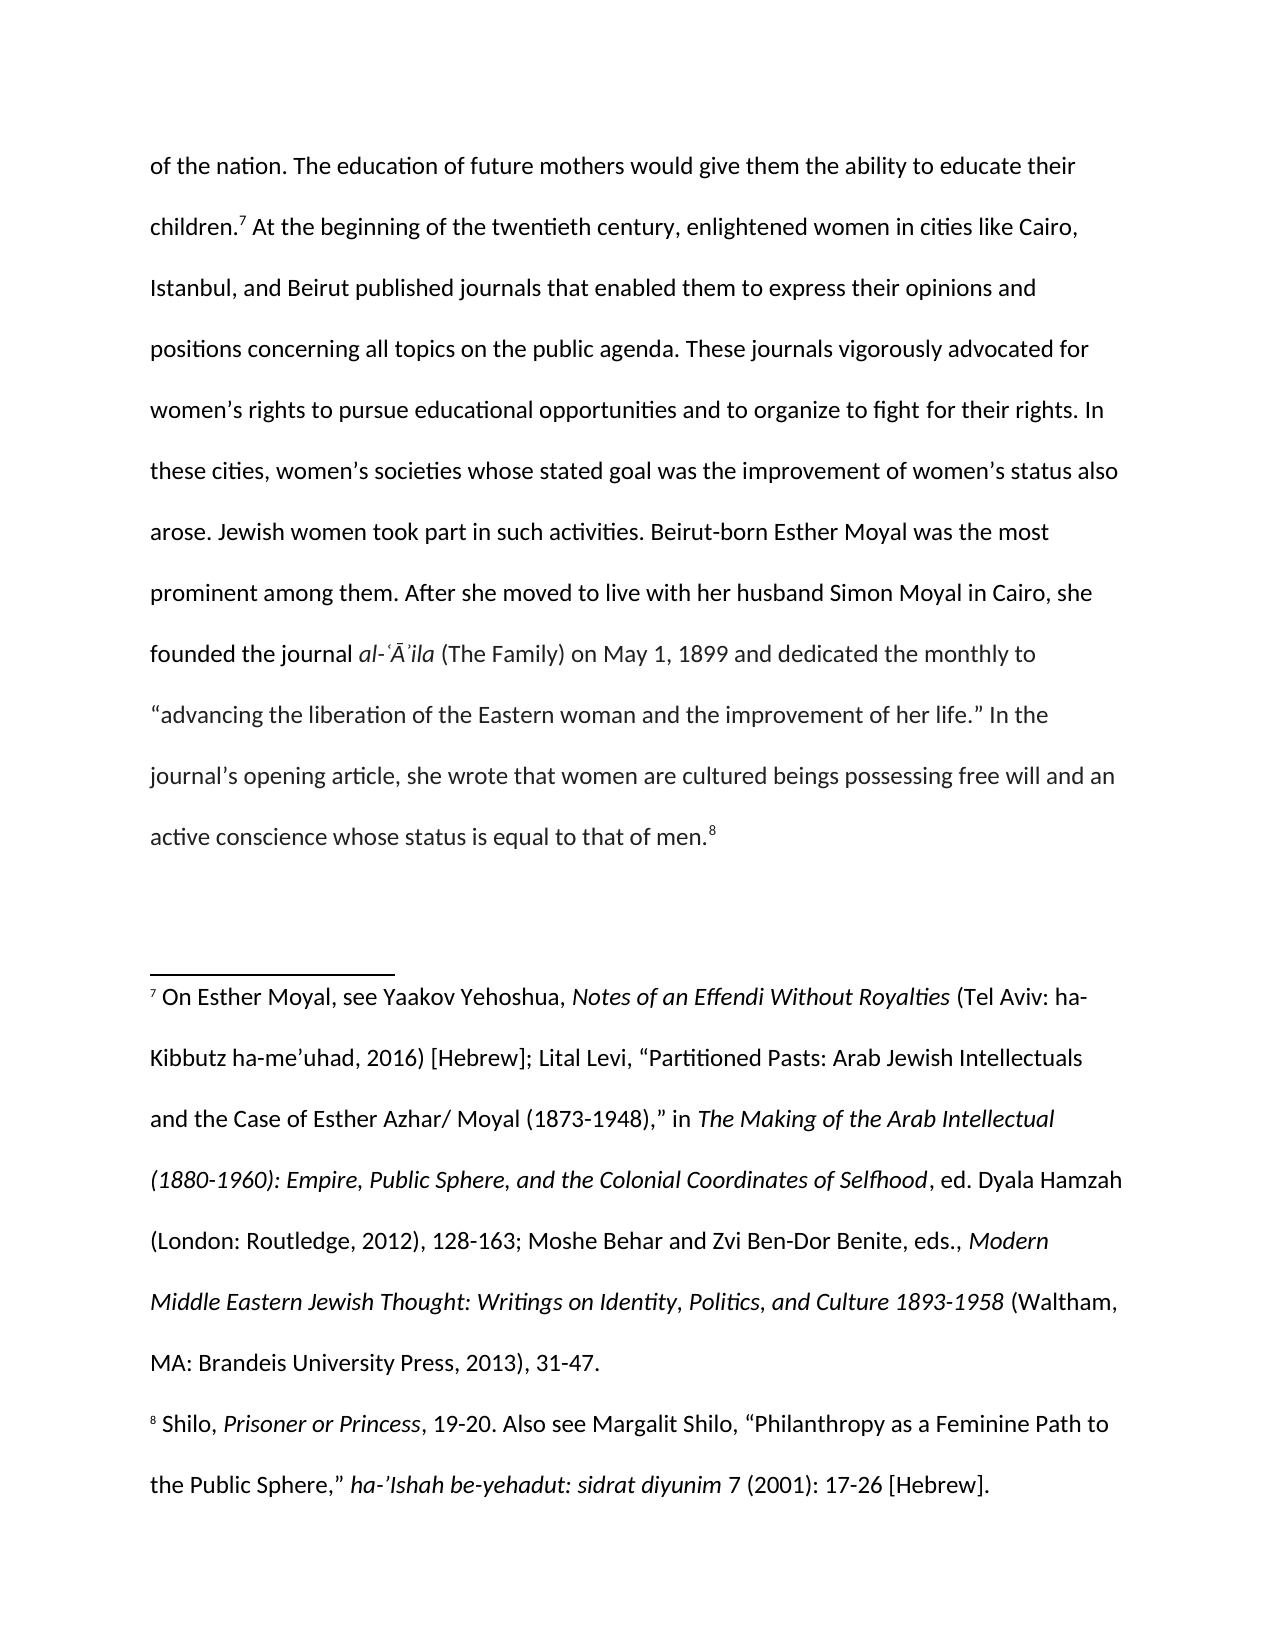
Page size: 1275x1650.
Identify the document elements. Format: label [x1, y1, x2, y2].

text [150, 150, 1125, 852]
